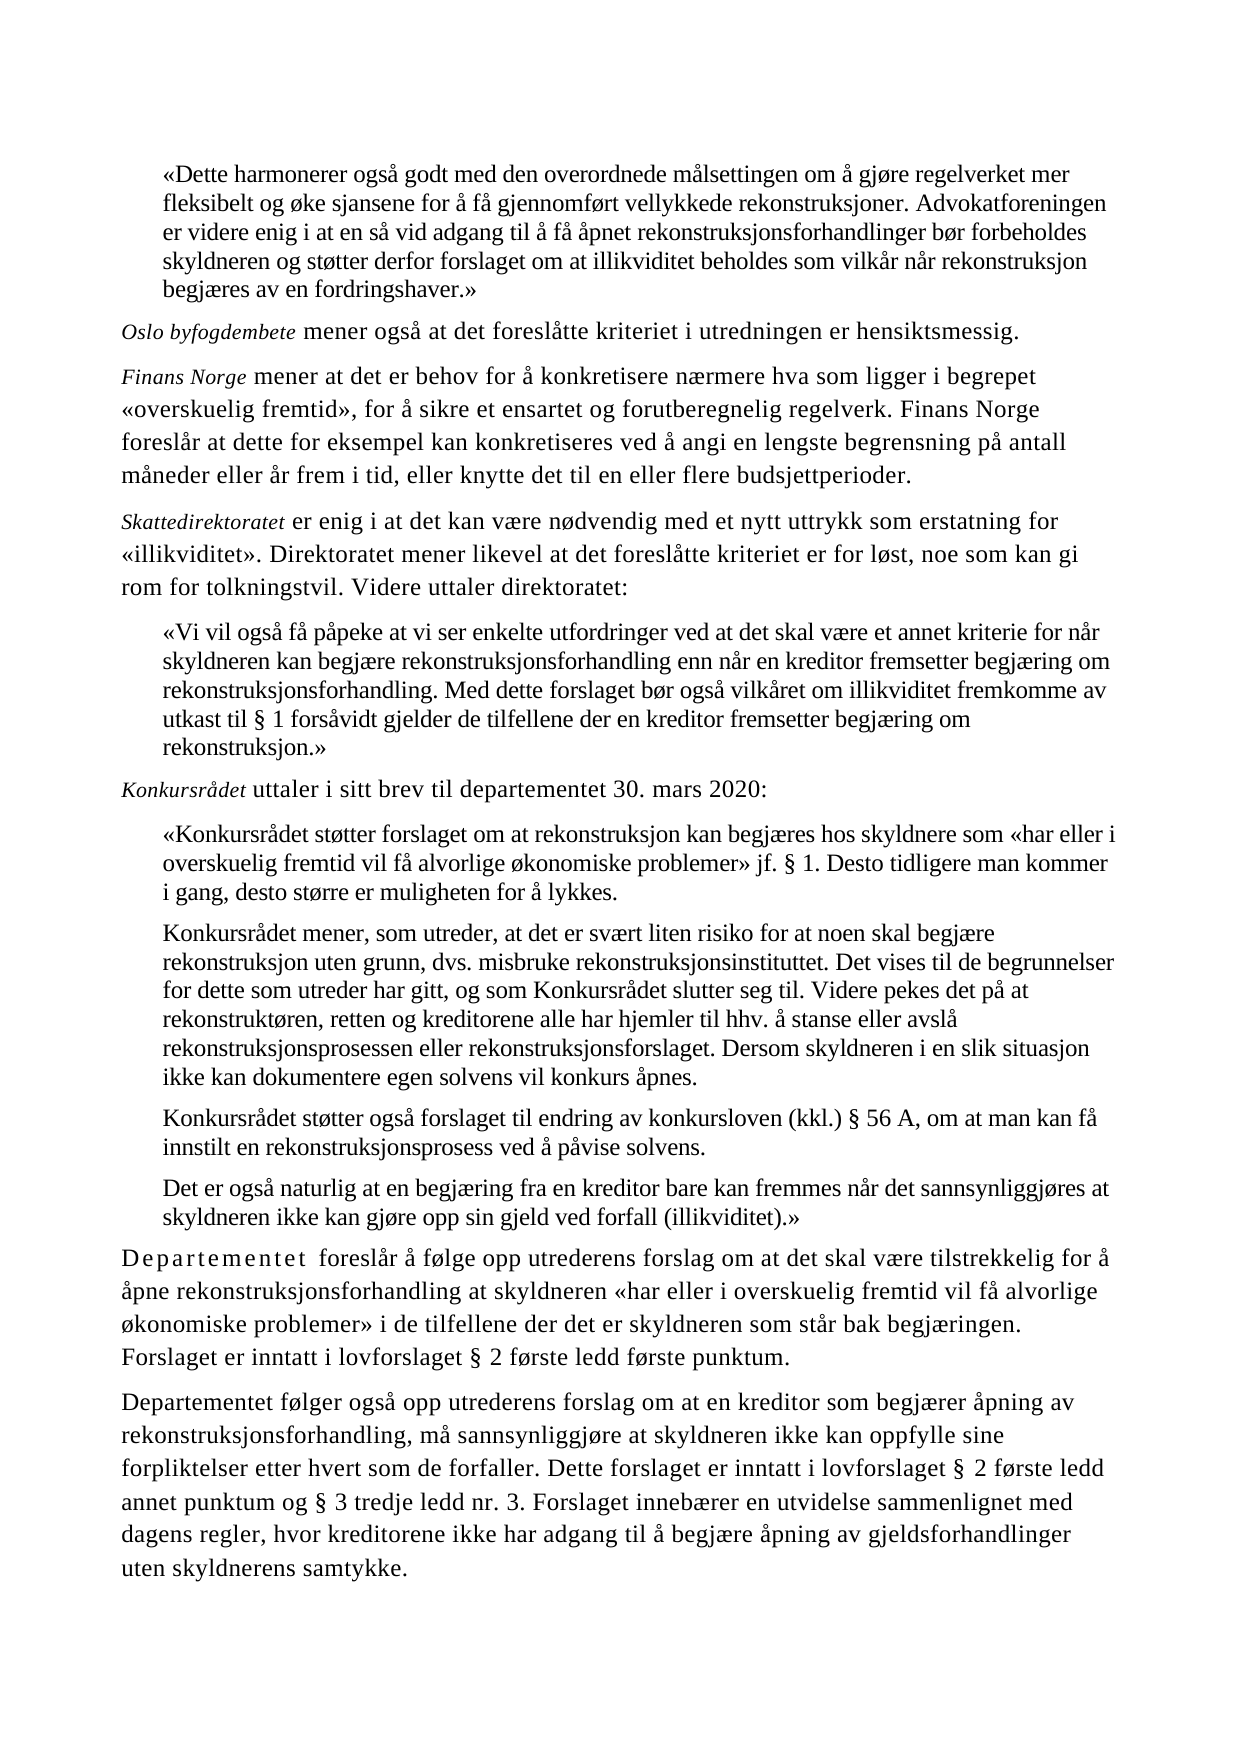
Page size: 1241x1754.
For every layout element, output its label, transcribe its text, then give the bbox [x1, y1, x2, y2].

text Departementet følger også opp utrederens forslag om at en kreditor som begjærer åpning av rekonstruksjonsforhandling, må sannsynliggjøre at skyldneren ikke kan oppfylle sine forpliktelser etter hvert som de forfaller. Dette forslaget er inntatt i lovforslaget § 2 første ledd annet punktum og § 3 tredje ledd nr. 3. Forslaget innebærer en utvidelse sammenlignet med dagens regler, hvor kreditorene ikke har adgang til å begjære åpning av gjeldsforhandlinger uten skyldnerens samtykke. [121, 1387, 1119, 1581]
text «Dette harmonerer også godt med den overordnede målsettingen om å gjøre regelverket mer fleksibelt og øke sjansene for å få gjennomført vellykkede rekonstruksjoner. Advokatforeningen er videre enig i at en så vid adgang til å få åpnet rekonstruksjonsforhandlinger bør forbeholdes skyldneren og støtter derfor forslaget om at illikviditet beholdes som vilkår når rekonstruksjon begjæres av en fordringshaver.» [162, 159, 1119, 303]
text Skattedirektoratet er enig i at det kan være nødvendig med et nytt uttrykk som erstatning for «illikviditet». Direktoratet mener likevel at det foreslåtte kriteriet er for løst, noe som kan gi rom for tolkningstvil. Videre uttaler direktoratet: [121, 506, 1119, 601]
text Finans Norge mener at det er behov for å konkretisere nærmere hva som ligger i begrepet «overskuelig fremtid», for å sikre et ensartet og forutberegnelig regelverk. Finans Norge foreslår at dette for eksempel kan konkretiseres ved å angi en lengste begrensning på antall måneder eller år frem i tid, eller knytte det til en eller flere budsjettperioder. [121, 361, 1119, 489]
text Konkursrådet uttaler i sitt brev til departementet 30. mars 2020: [121, 774, 1119, 802]
text «Vi vil også få påpeke at vi ser enkelte utfordringer ved at det skal være et annet kriterie for når skyldneren kan begjære rekonstruksjonsforhandling enn når en kreditor fremsetter begjæring om rekonstruksjonsforhandling. Med dette forslaget bør også vilkåret om illikviditet fremkomme av utkast til § 1 forsåvidt gjelder de tilfellene der en kreditor fremsetter begjæring om rekonstruksjon.» [162, 617, 1119, 761]
text Departementet foreslår å følge opp utrederens forslag om at det skal være tilstrekkelig for å åpne rekonstruksjonsforhandling at skyldneren «har eller i overskuelig fremtid vil få alvorlige økonomiske problemer» i de tilfellene der det er skyldneren som står bak begjæringen. Forslaget er inntatt i lovforslaget § 2 første ledd første punktum. [121, 1243, 1119, 1371]
text Det er også naturlig at en begjæring fra en kreditor bare kan fremmes når det sannsynliggjøres at skyldneren ikke kan gjøre opp sin gjeld ved forfall (illikviditet).» [162, 1173, 1119, 1230]
text Oslo byfogdembete mener også at det foreslåtte kriteriet i utredningen er hensiktsmessig. [121, 316, 1119, 344]
text «Konkursrådet støtter forslaget om at rekonstruksjon kan begjæres hos skyldnere som «har eller i overskuelig fremtid vil få alvorlige økonomiske problemer» jf. § 1. Desto tidligere man kommer i gang, desto større er muligheten for å lykkes. [162, 819, 1119, 905]
text Konkursrådet mener, som utreder, at det er svært liten risiko for at noen skal begjære rekonstruksjon uten grunn, dvs. misbruke rekonstruksjonsinstituttet. Det vises til de begrunnelser for dette som utreder har gitt, og som Konkursrådet slutter seg til. Videre pekes det på at rekonstruktøren, retten og kreditorene alle har hjemler til hhv. å stanse eller avslå rekonstruksjonsprosessen eller rekonstruksjonsforslaget. Dersom skyldneren i en slik situasjon ikke kan dokumentere egen solvens vil konkurs åpnes. [162, 918, 1119, 1090]
text Konkursrådet støtter også forslaget til endring av konkursloven (kkl.) § 56 A, om at man kan få innstilt en rekonstruksjonsprosess ved å påvise solvens. [162, 1103, 1119, 1160]
